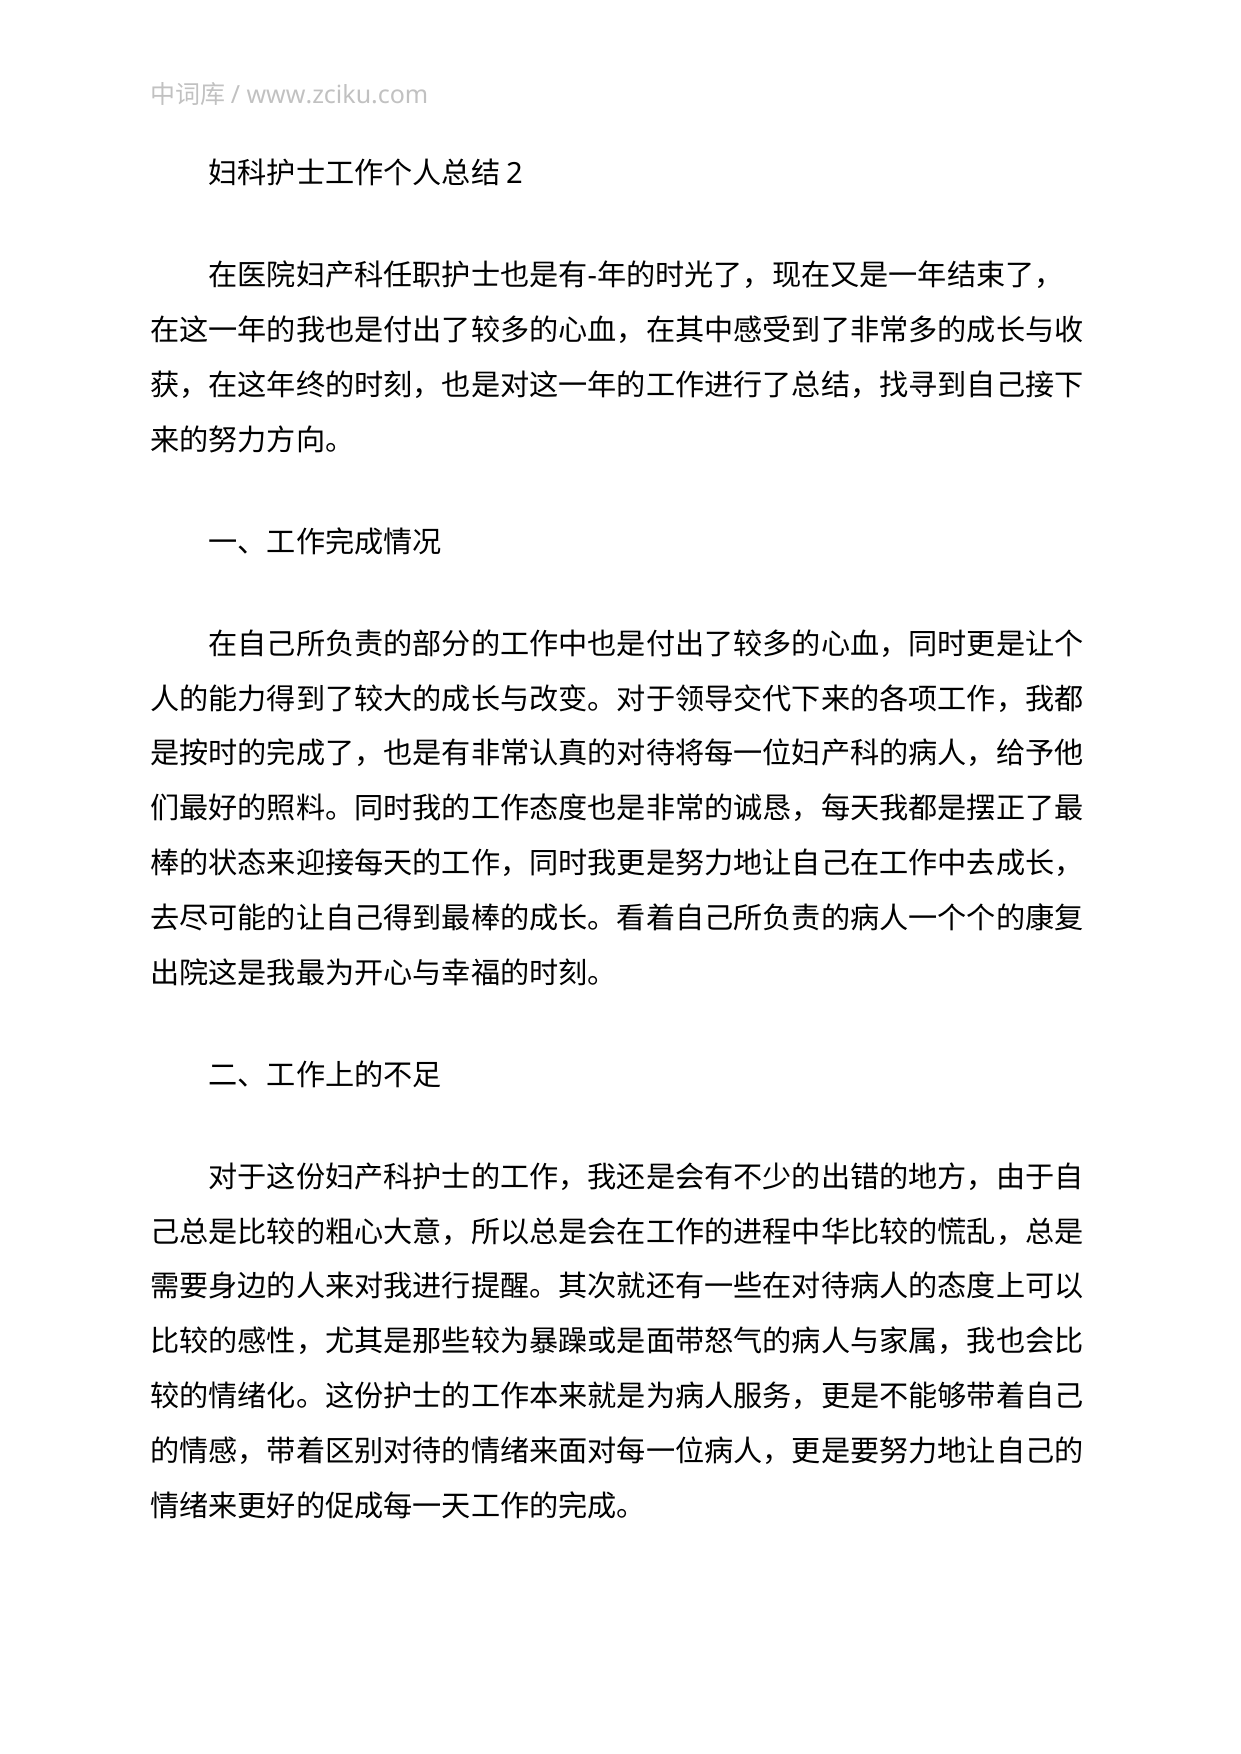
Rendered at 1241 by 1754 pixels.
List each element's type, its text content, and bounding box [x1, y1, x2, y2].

text 在自己所负责的部分的工作中也是付出了较多的心血，同时更是让个人的能力得到了较大的成长与改变。对于领导交代下来的各项工作，我都是按时的完成了，也是有非常认真的对待将每一位妇产科的病人，给予他们最好的照料。同时我的工作态度也是非常的诚恳，每天我都是摆正了最棒的状态来迎接每天的工作，同时我更是努力地让自己在工作中去成长，去尽可能的让自己得到最棒的成长。看着自己所负责的病人一个个的康复出院这是我最为开心与幸福的时刻。 [150, 620, 1090, 992]
text 二、工作上的不足 [150, 1051, 1090, 1094]
text 妇科护士工作个人总结2 [150, 150, 1090, 192]
text 对于这份妇产科护士的工作，我还是会有不少的出错的地方，由于自己总是比较的粗心大意，所以总是会在工作的进程中华比较的慌乱，总是需要身边的人来对我进行提醒。其次就还有一些在对待病人的态度上可以比较的感性，尤其是那些较为暴躁或是面带怒气的病人与家属，我也会比较的情绪化。这份护士的工作本来就是为病人服务，更是不能够带着自己的情感，带着区别对待的情绪来面对每一位病人，更是要努力地让自己的情绪来更好的促成每一天工作的完成。 [150, 1153, 1090, 1525]
text 在医院妇产科任职护士也是有-年的时光了，现在又是一年结束了，在这一年的我也是付出了较多的心血，在其中感受到了非常多的成长与收获，在这年终的时刻，也是对这一年的工作进行了总结，找寻到自己接下来的努力方向。 [150, 252, 1090, 459]
text 一、工作完成情况 [150, 518, 1090, 561]
